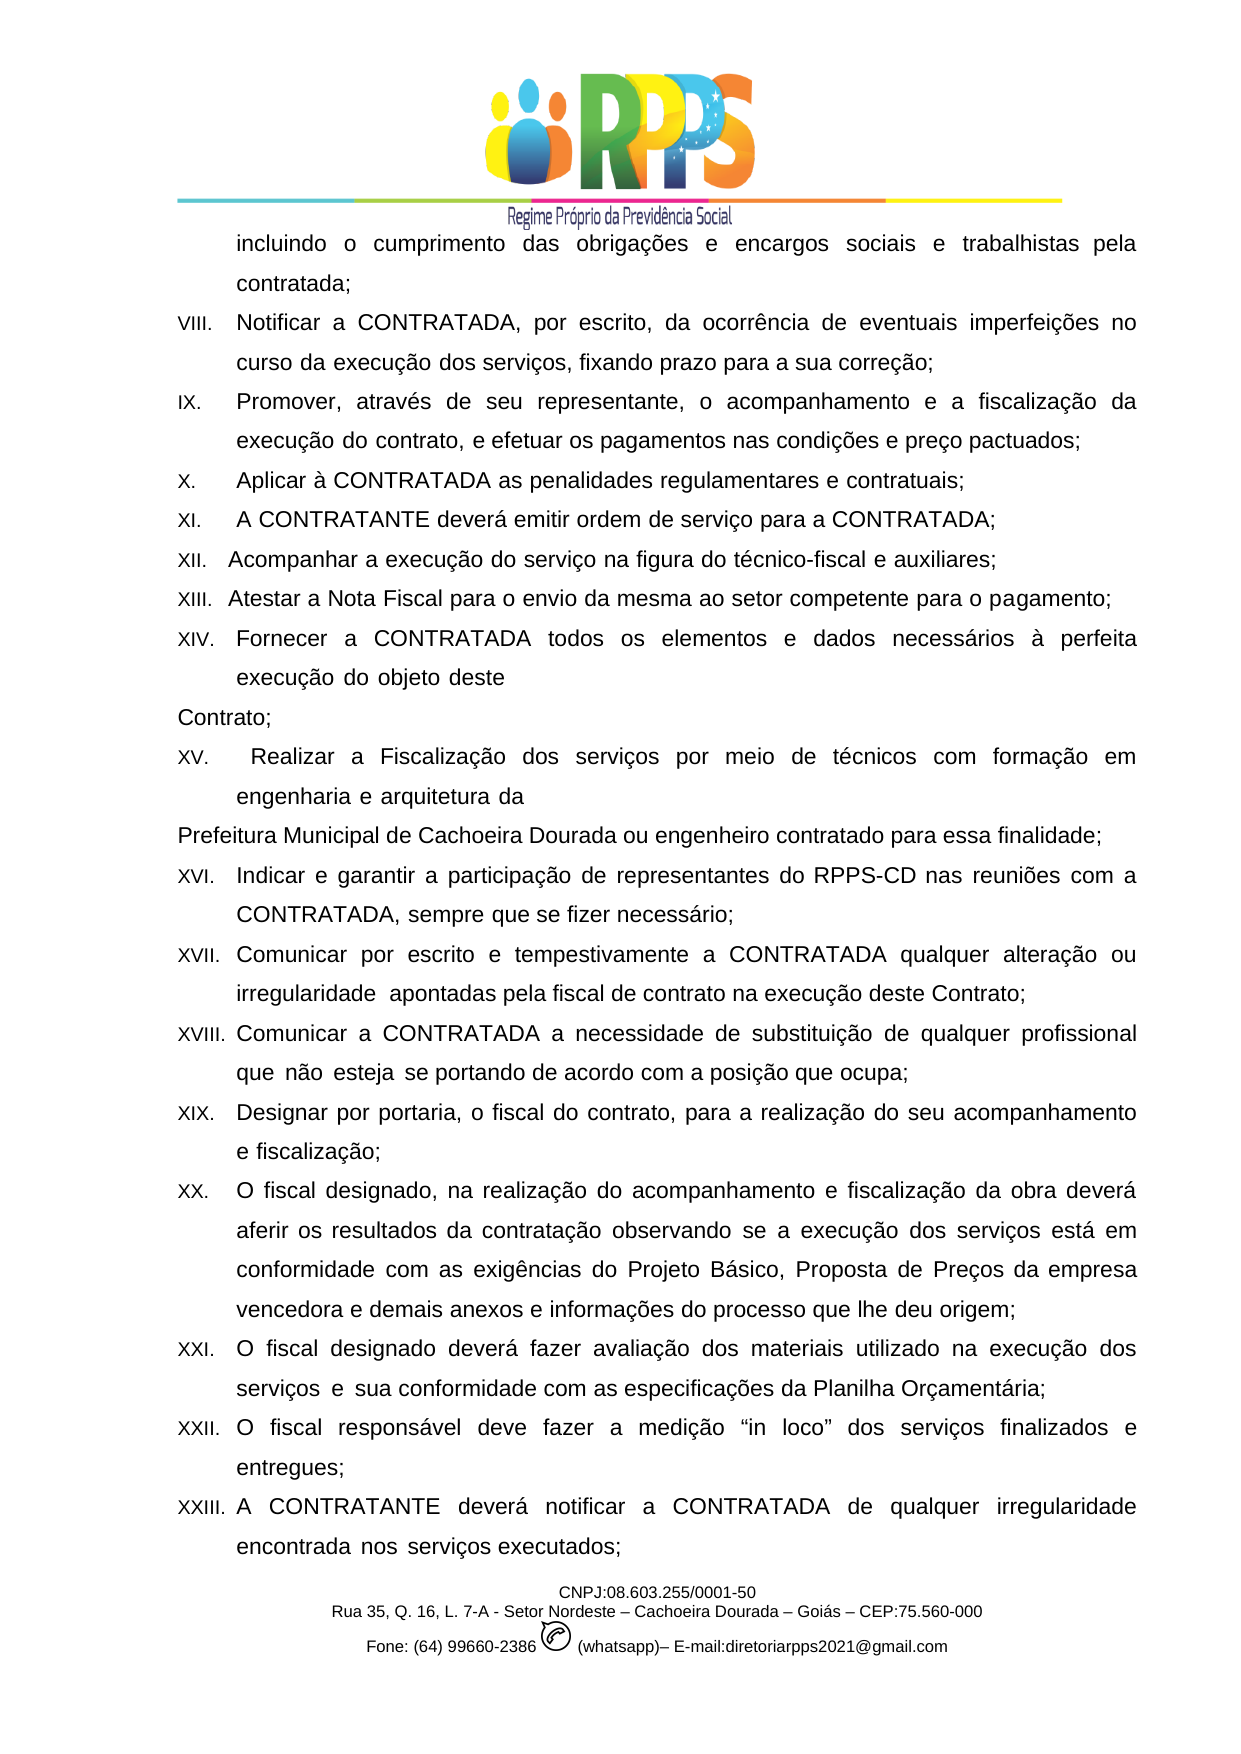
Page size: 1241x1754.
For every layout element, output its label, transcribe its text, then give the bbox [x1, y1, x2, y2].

text Contrato; [177, 704, 1137, 730]
list A CONTRATANTE deverá notificar a CONTRATADA de qualquer irregularidade encontrada nos serviços executados; [177, 1493, 1137, 1559]
list Fornecer a CONTRATADA todos os elementos e dados necessários à perfeita execução do objeto deste [177, 625, 1137, 691]
list A CONTRATANTE deverá emitir ordem de serviço para a CONTRATADA; [177, 506, 1137, 533]
list Acompanhar a execução do serviço na figura do técnico-fiscal e auxiliares; [177, 546, 1137, 572]
list O fiscal responsável deve fazer a medição “in loco” dos serviços finalizados e entregues; [177, 1414, 1137, 1480]
picture [541, 1621, 571, 1651]
list Designar por portaria, o fiscal do contrato, para a realização do seu acompanhamento e fiscalização; [177, 1098, 1137, 1164]
list Aplicar à CONTRATADA as penalidades regulamentares e contratuais; [177, 467, 1137, 493]
list O fiscal designado, na realização do acompanhamento e fiscalização da obra deverá aferir os resultados da contratação observando se a execução dos serviços está em conformidade com as exigências do Projeto Básico, Proposta de Preços da empresa vencedora e demais anexos e informações do processo que lhe deu origem; [177, 1177, 1137, 1322]
list Notificar a CONTRATADA, por escrito, da ocorrência de eventuais imperfeições no curso da execução dos serviços, fixando prazo para a sua correção; [177, 309, 1137, 375]
list Realizar a Fiscalização dos serviços por meio de técnicos com formação em engenharia e arquitetura da [177, 743, 1137, 809]
list Comunicar a CONTRATADA a necessidade de substituição de qualquer profissional que não esteja se portando de acordo com a posição que ocupa; [177, 1019, 1137, 1085]
picture [177, 73, 1063, 230]
list O fiscal designado deverá fazer avaliação dos materiais utilizado na execução dos serviços e sua conformidade com as especificações da Planilha Orçamentária; [177, 1335, 1137, 1401]
list Atestar a Nota Fiscal para o envio da mesma ao setor competente para o pagamento; [177, 585, 1137, 612]
list Indicar e garantir a participação de representantes do RPPS-CD nas reuniões com a CONTRATADA, sempre que se fizer necessário; [177, 862, 1137, 927]
list Comunicar por escrito e tempestivamente a CONTRATADA qualquer alteração ou irregularidade apontadas pela fiscal de contrato na execução deste Contrato; [177, 941, 1137, 1006]
list Promover, através de seu representante, o acompanhamento e a fiscalização da execução do contrato, e efetuar os pagamentos nas condições e preço pactuados; [177, 388, 1137, 454]
text Prefeitura Municipal de Cachoeira Dourada ou engenheiro contratado para essa finalidade; [177, 822, 1137, 848]
